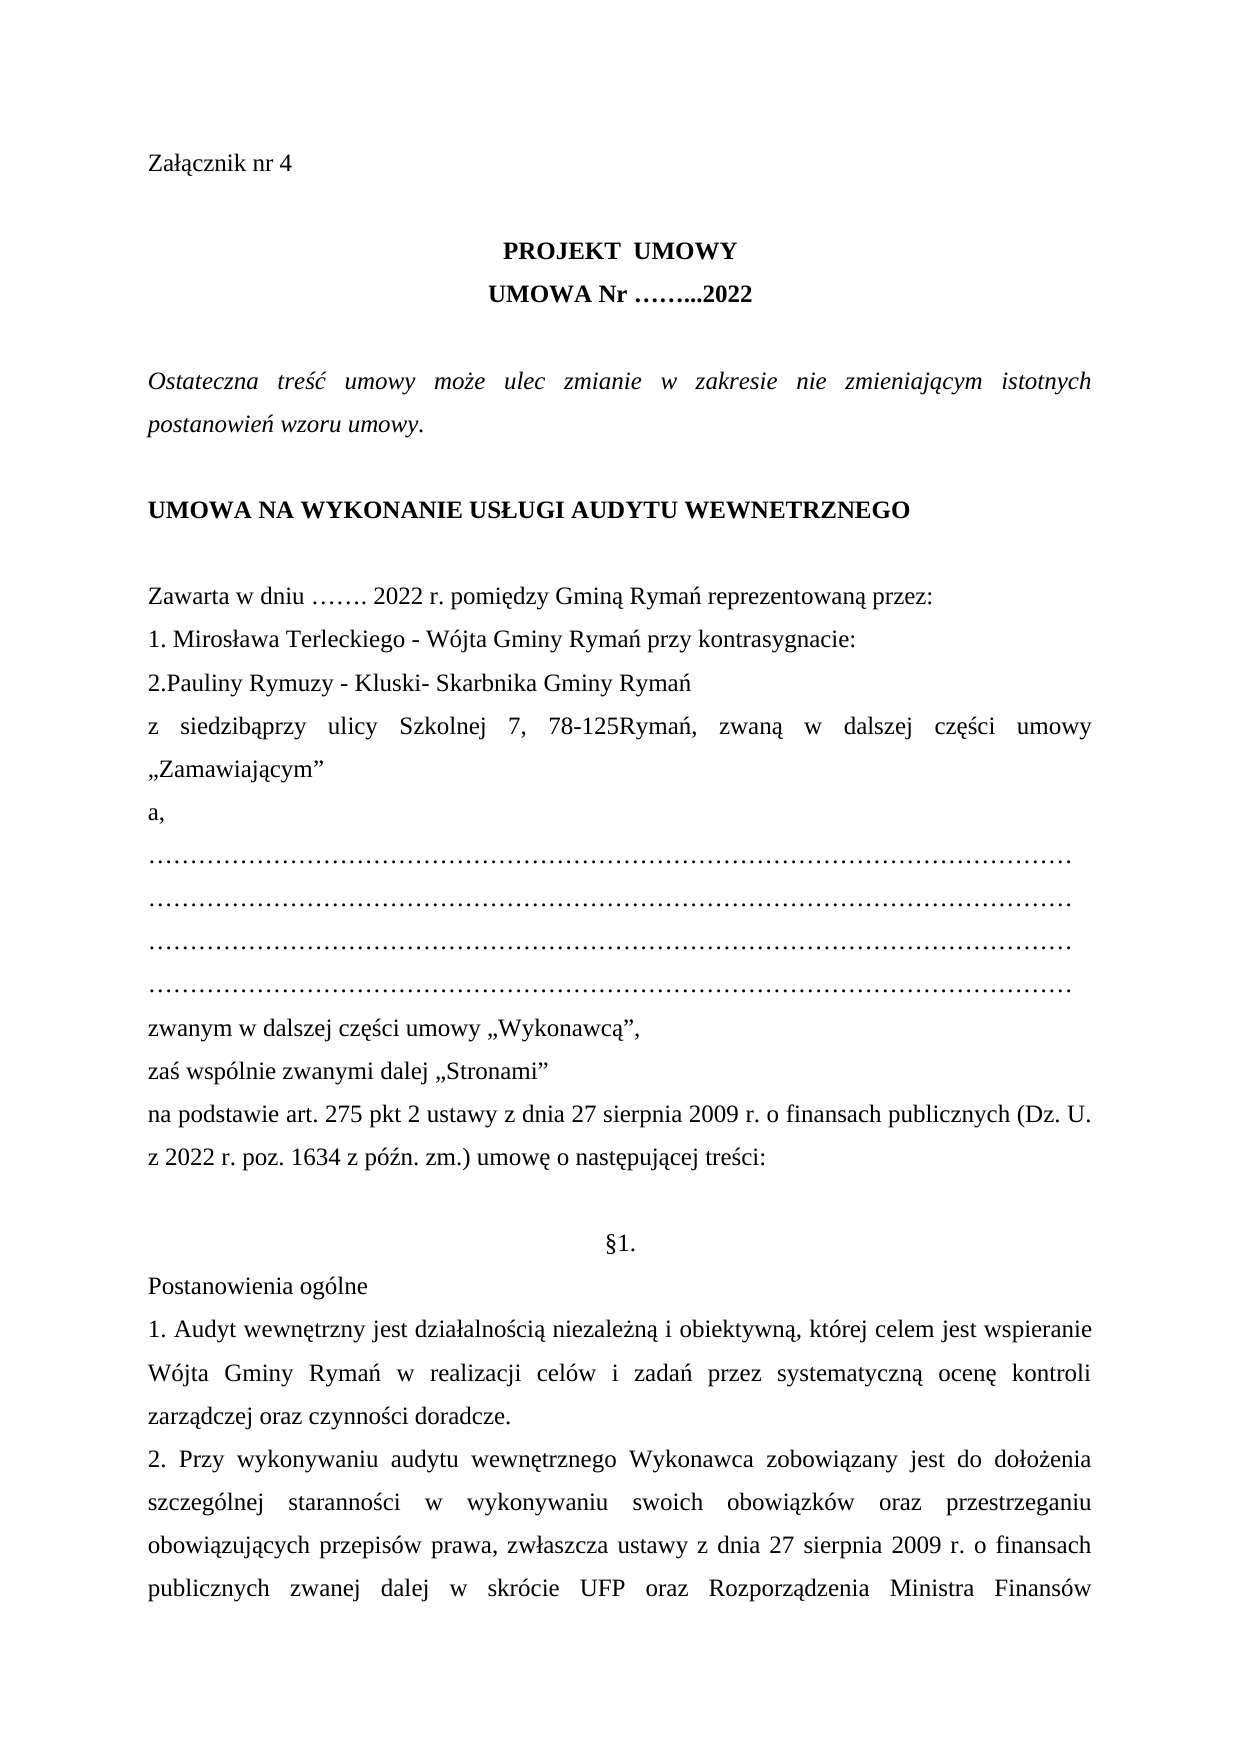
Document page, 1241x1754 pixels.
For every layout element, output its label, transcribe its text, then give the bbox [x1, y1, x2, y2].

text zwanym w dalszej części umowy „Wykonawcą”, [148, 1013, 1093, 1041]
text na podstawie art. 275 pkt 2 ustawy z dnia 27 sierpnia 2009 r. o finansach publicznych (Dz. U. z 2022 r. poz. 1634 z późn. zm.) umowę o następującej treści: [148, 1099, 1093, 1171]
text Załącznik nr 4 [148, 148, 1093, 176]
text z siedzibąprzy ulicy Szkolnej 7, 78-125Rymań, zwaną w dalszej części umowy „Zamawiającym” [148, 711, 1093, 783]
text UMOWA Nr ……...2022 [148, 279, 1093, 308]
text zaś wspólnie zwanymi dalej „Stronami” [148, 1056, 1093, 1084]
text a, [148, 797, 1093, 826]
text 1. Mirosława Terleckiego - Wójta Gminy Rymań przy kontrasygnacie: [148, 624, 1093, 653]
text Ostateczna treść umowy może ulec zmianie w zakresie nie zmieniającym istotnych postanowień wzoru umowy. [148, 366, 1093, 438]
text PROJEKT UMOWY [148, 236, 1093, 265]
text UMOWA NA WYKONANIE USŁUGI AUDYTU WEWNETRZNEGO [148, 495, 1093, 524]
text Postanowienia ogólne [148, 1271, 1093, 1300]
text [148, 1444, 1093, 1602]
text §1. [148, 1228, 1093, 1257]
text 1. Audyt wewnętrzny jest działalnością niezależną i obiektywną, której celem jest wspieranie Wójta Gminy Rymań w realizacji celów i zadań przez systematyczną ocenę kontroli zarządczej oraz czynności doradcze. [148, 1314, 1093, 1429]
text ………………………………………………………………………………………………………………………………………………………………………………………………………………………………………………………………………………………………………………………………………………………………………………………………………… [148, 840, 1093, 998]
text 2.Pauliny Rymuzy - Kluski- Skarbnika Gminy Rymań [148, 668, 1093, 696]
text Zawarta w dniu ……. 2022 r. pomiędzy Gminą Rymań reprezentowaną przez: [148, 581, 1093, 610]
